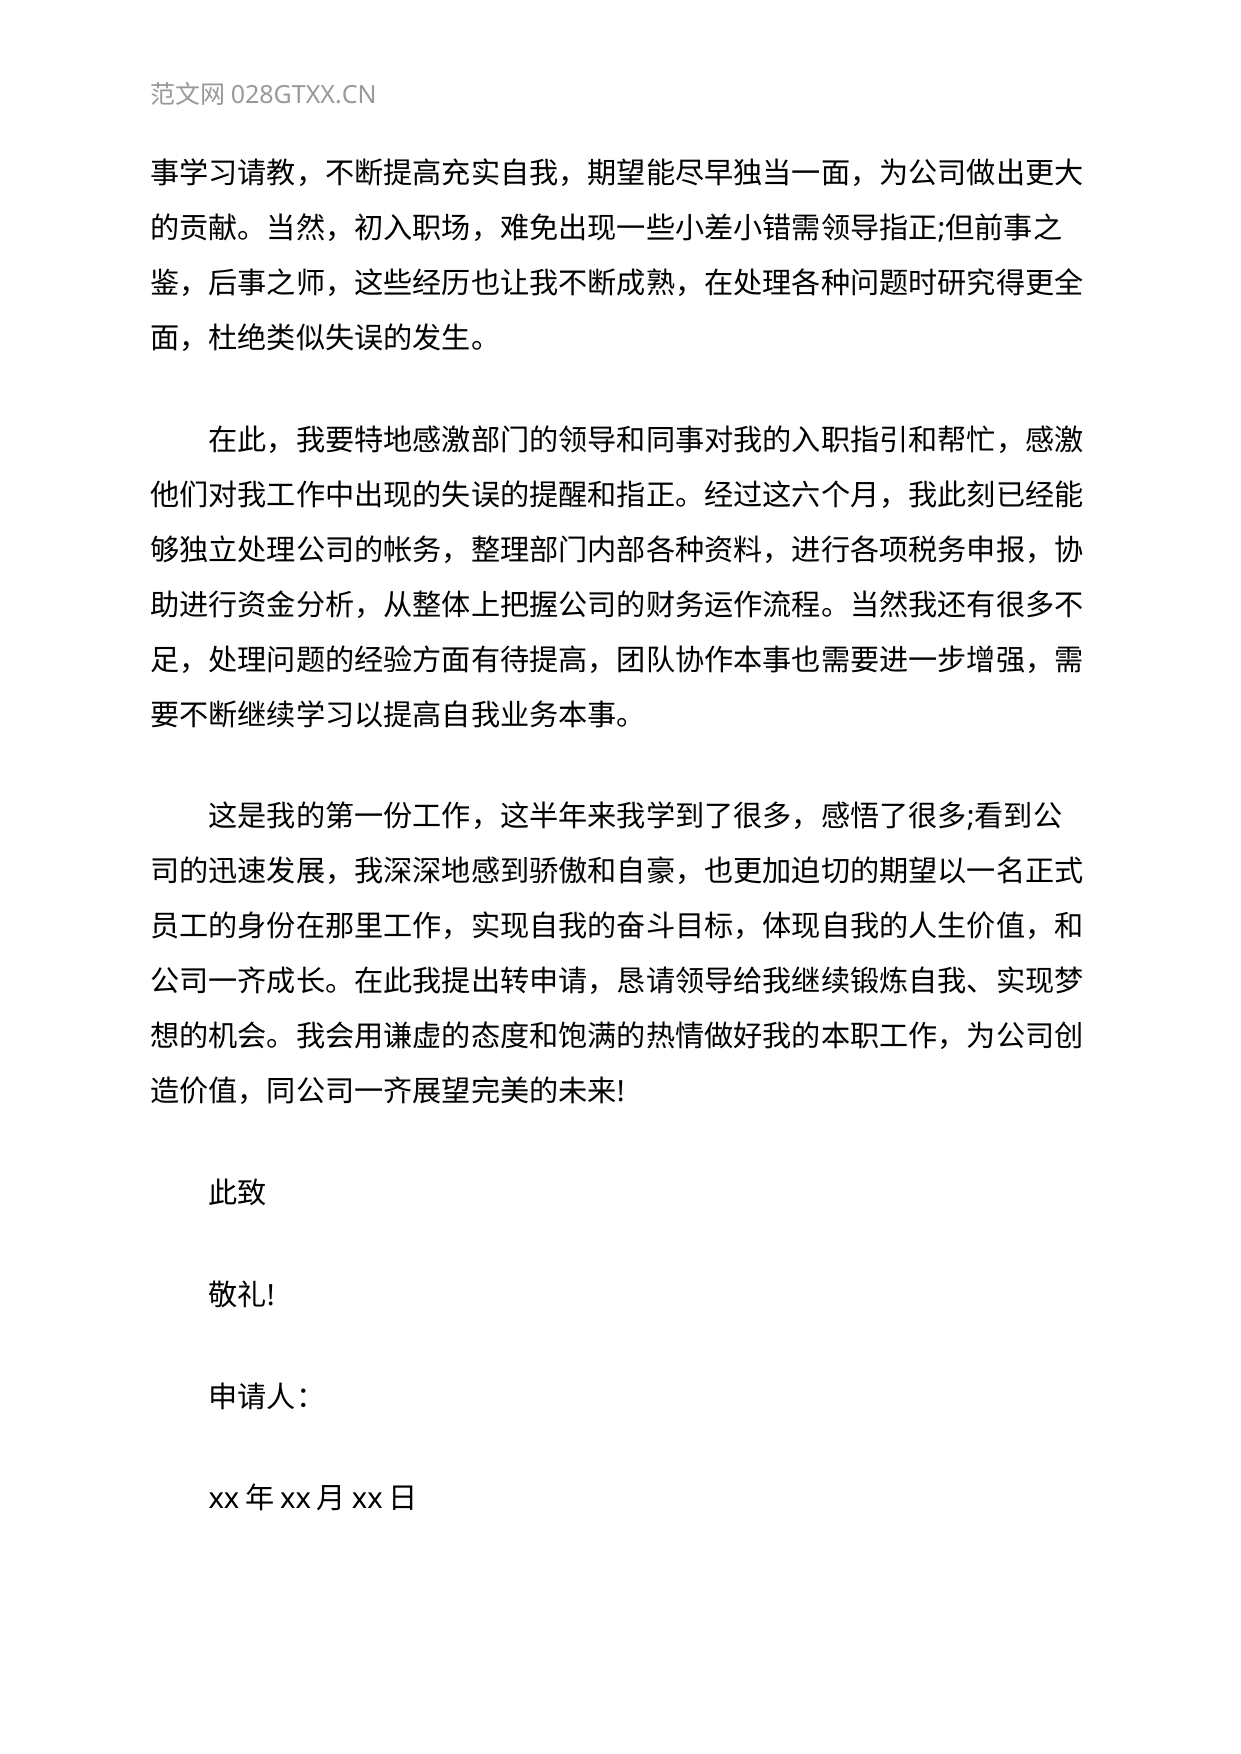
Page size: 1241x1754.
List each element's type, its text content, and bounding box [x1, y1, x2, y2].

text 此致 [150, 1169, 1090, 1212]
text 申请人： [150, 1373, 1090, 1415]
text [150, 150, 1090, 357]
text 这是我的第一份工作，这半年来我学到了很多，感悟了很多;看到公司的迅速发展，我深深地感到骄傲和自豪，也更加迫切的期望以一名正式员工的身份在那里工作，实现自我的奋斗目标，体现自我的人生价值，和公司一齐成长。在此我提出转申请，恳请领导给我继续锻炼自我、实现梦想的机会。我会用谦虚的态度和饱满的热情做好我的本职工作，为公司创造价值，同公司一齐展望完美的未来! [150, 793, 1090, 1110]
text xx年xx月xx日 [150, 1475, 1090, 1517]
text 敬礼! [150, 1271, 1090, 1313]
text 在此，我要特地感激部门的领导和同事对我的入职指引和帮忙，感激他们对我工作中出现的失误的提醒和指正。经过这六个月，我此刻已经能够独立处理公司的帐务，整理部门内部各种资料，进行各项税务申报，协助进行资金分析，从整体上把握公司的财务运作流程。当然我还有很多不足，处理问题的经验方面有待提高，团队协作本事也需要进一步增强，需要不断继续学习以提高自我业务本事。 [150, 417, 1090, 733]
